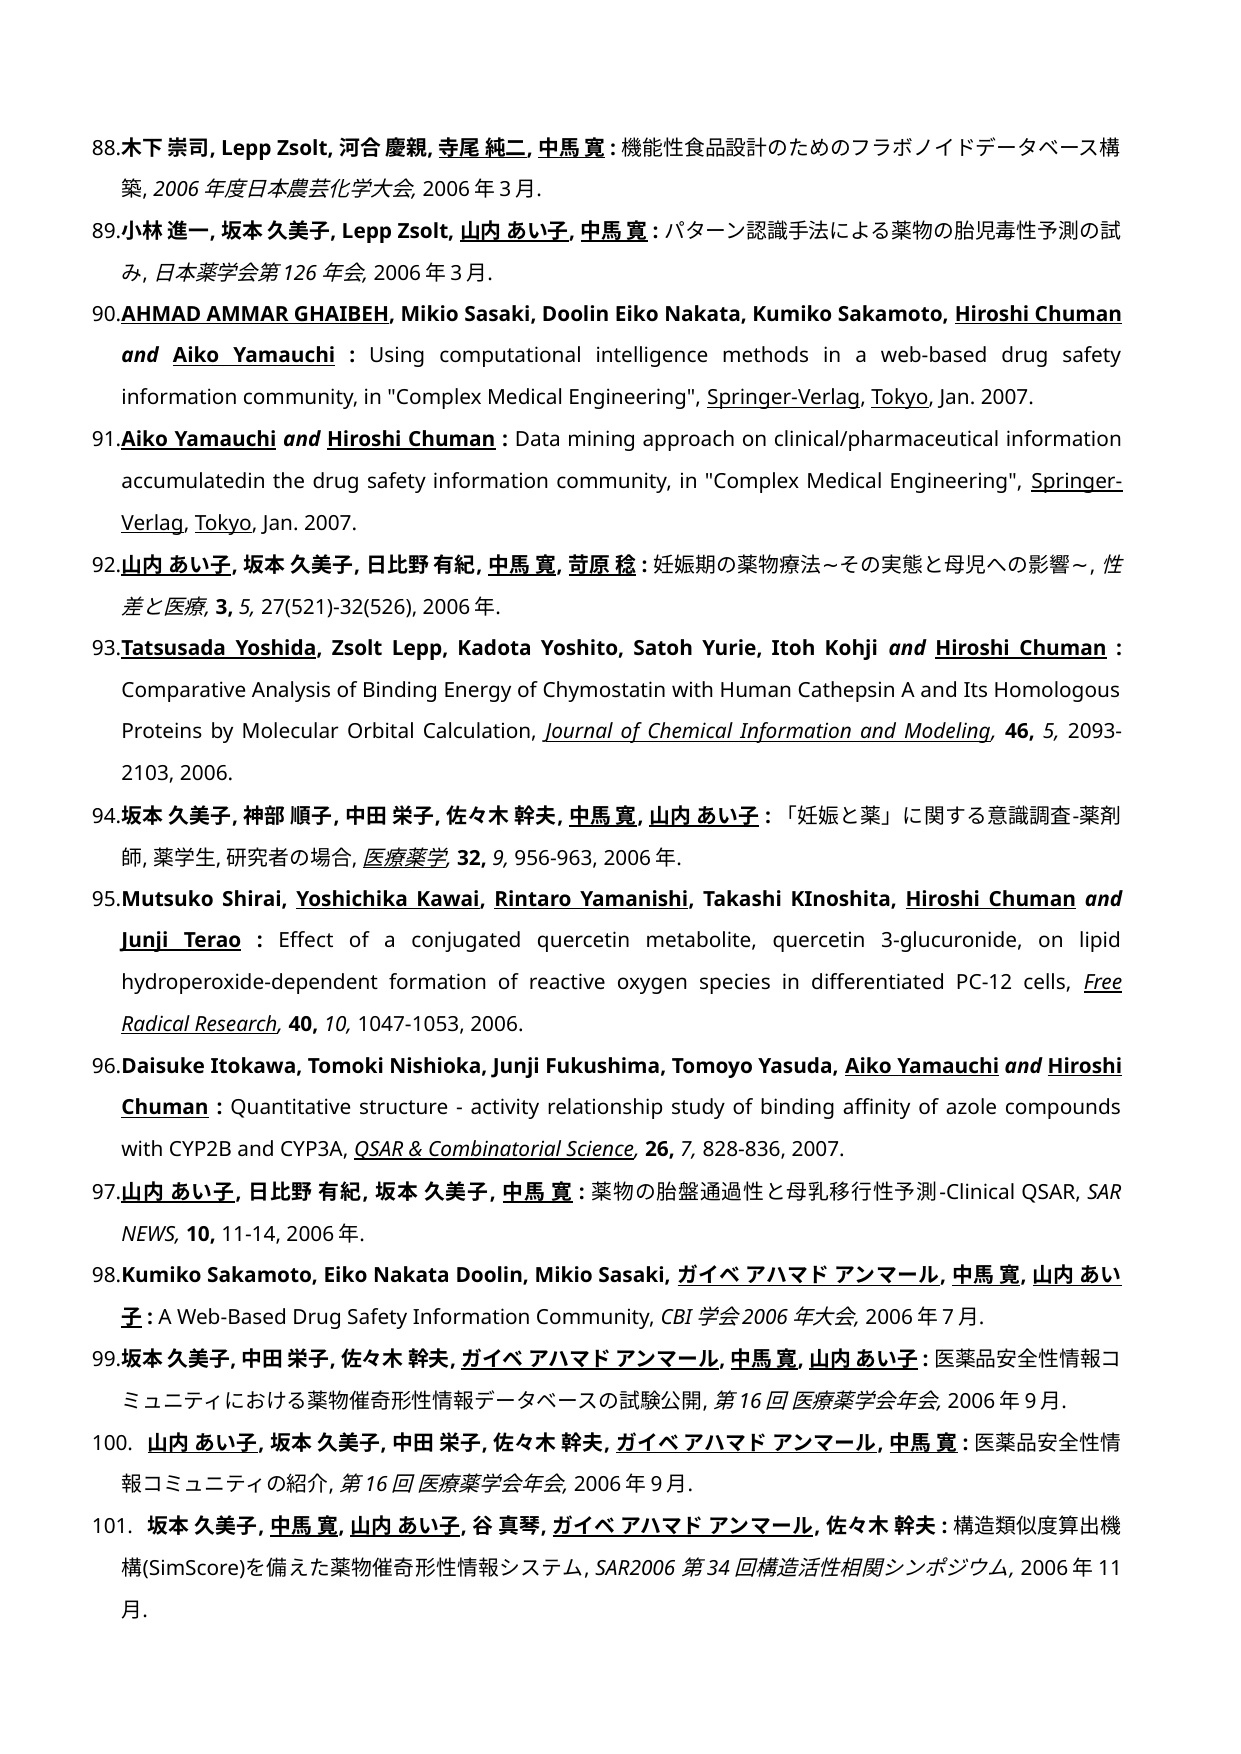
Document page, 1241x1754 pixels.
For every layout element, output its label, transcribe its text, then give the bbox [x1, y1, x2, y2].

list 山内 あい子, 坂本 久美子, 中田 栄子, 佐々木 幹夫, ガイベ アハマド アンマール, 中馬 寛 : 医薬品安全性情報コミュニティの紹介, 第16回 医療薬学会年会, 2006年9月. [92, 1420, 1122, 1503]
list Tatsusada Yoshida, Zsolt Lepp, Kadota Yoshito, Satoh Yurie, Itoh Kohji and Hiroshi Chuman : Comparative Analysis of Binding Energy of Chymostatin with Human Cathepsin A and Its Homologous Proteins by Molecular Orbital Calculation, Journal of Chemical Information and Modeling, 46, 5, 2093-2103, 2006. [92, 626, 1122, 793]
list Mutsuko Shirai, Yoshichika Kawai, Rintaro Yamanishi, Takashi KInoshita, Hiroshi Chuman and Junji Terao : Effect of a conjugated quercetin metabolite, quercetin 3-glucuronide, on lipid hydroperoxide-dependent formation of reactive oxygen species in differentiated PC-12 cells, Free Radical Research, 40, 10, 1047-1053, 2006. [92, 877, 1122, 1044]
list 小林 進一, 坂本 久美子, Lepp Zsolt, 山内 あい子, 中馬 寛 : パターン認識手法による薬物の胎児毒性予測の試み, 日本薬学会第126年会, 2006年3月. [92, 209, 1122, 292]
list Kumiko Sakamoto, Eiko Nakata Doolin, Mikio Sasaki, ガイベ アハマド アンマール, 中馬 寛, 山内 あい子 : A Web-Based Drug Safety Information Community, CBI学会2006年大会, 2006年7月. [92, 1253, 1122, 1336]
list Daisuke Itokawa, Tomoki Nishioka, Junji Fukushima, Tomoyo Yasuda, Aiko Yamauchi and Hiroshi Chuman : Quantitative structure - activity relationship study of binding affinity of azole compounds with CYP2B and CYP3A, QSAR & Combinatorial Science, 26, 7, 828-836, 2007. [92, 1044, 1122, 1169]
list Aiko Yamauchi and Hiroshi Chuman : Data mining approach on clinical/pharmaceutical information accumulatedin the drug safety information community, in "Complex Medical Engineering", Springer-Verlag, Tokyo, Jan. 2007. [92, 417, 1122, 543]
list AHMAD AMMAR GHAIBEH, Mikio Sasaki, Doolin Eiko Nakata, Kumiko Sakamoto, Hiroshi Chuman and Aiko Yamauchi : Using computational intelligence methods in a web-based drug safety information community, in "Complex Medical Engineering", Springer-Verlag, Tokyo, Jan. 2007. [92, 292, 1122, 417]
list 山内 あい子, 日比野 有紀, 坂本 久美子, 中馬 寛 : 薬物の胎盤通過性と母乳移行性予測-Clinical QSAR, SAR NEWS, 10, 11-14, 2006年. [92, 1169, 1122, 1253]
list 坂本 久美子, 中田 栄子, 佐々木 幹夫, ガイベ アハマド アンマール, 中馬 寛, 山内 あい子 : 医薬品安全性情報コミュニティにおける薬物催奇形性情報データベースの試験公開, 第16回 医療薬学会年会, 2006年9月. [92, 1336, 1122, 1420]
list 山内 あい子, 坂本 久美子, 日比野 有紀, 中馬 寛, 苛原 稔 : 妊娠期の薬物療法∼その実態と母児への影響∼, 性差と医療, 3, 5, 27(521)-32(526), 2006年. [92, 543, 1122, 626]
list 坂本 久美子, 神部 順子, 中田 栄子, 佐々木 幹夫, 中馬 寛, 山内 あい子 : 「妊娠と薬」に関する意識調査-薬剤師, 薬学生, 研究者の場合, 医療薬学, 32, 9, 956-963, 2006年. [92, 793, 1122, 877]
list 坂本 久美子, 中馬 寛, 山内 あい子, 谷 真琴, ガイベ アハマド アンマール, 佐々木 幹夫 : 構造類似度算出機構(SimScore)を備えた薬物催奇形性情報システム, SAR2006 第34回構造活性相関シンポジウム, 2006年11月. [92, 1503, 1122, 1629]
list 木下 崇司, Lepp Zsolt, 河合 慶親, 寺尾 純二, 中馬 寛 : 機能性食品設計のためのフラボノイドデータベース構築, 2006年度日本農芸化学大会, 2006年3月. [92, 125, 1122, 209]
